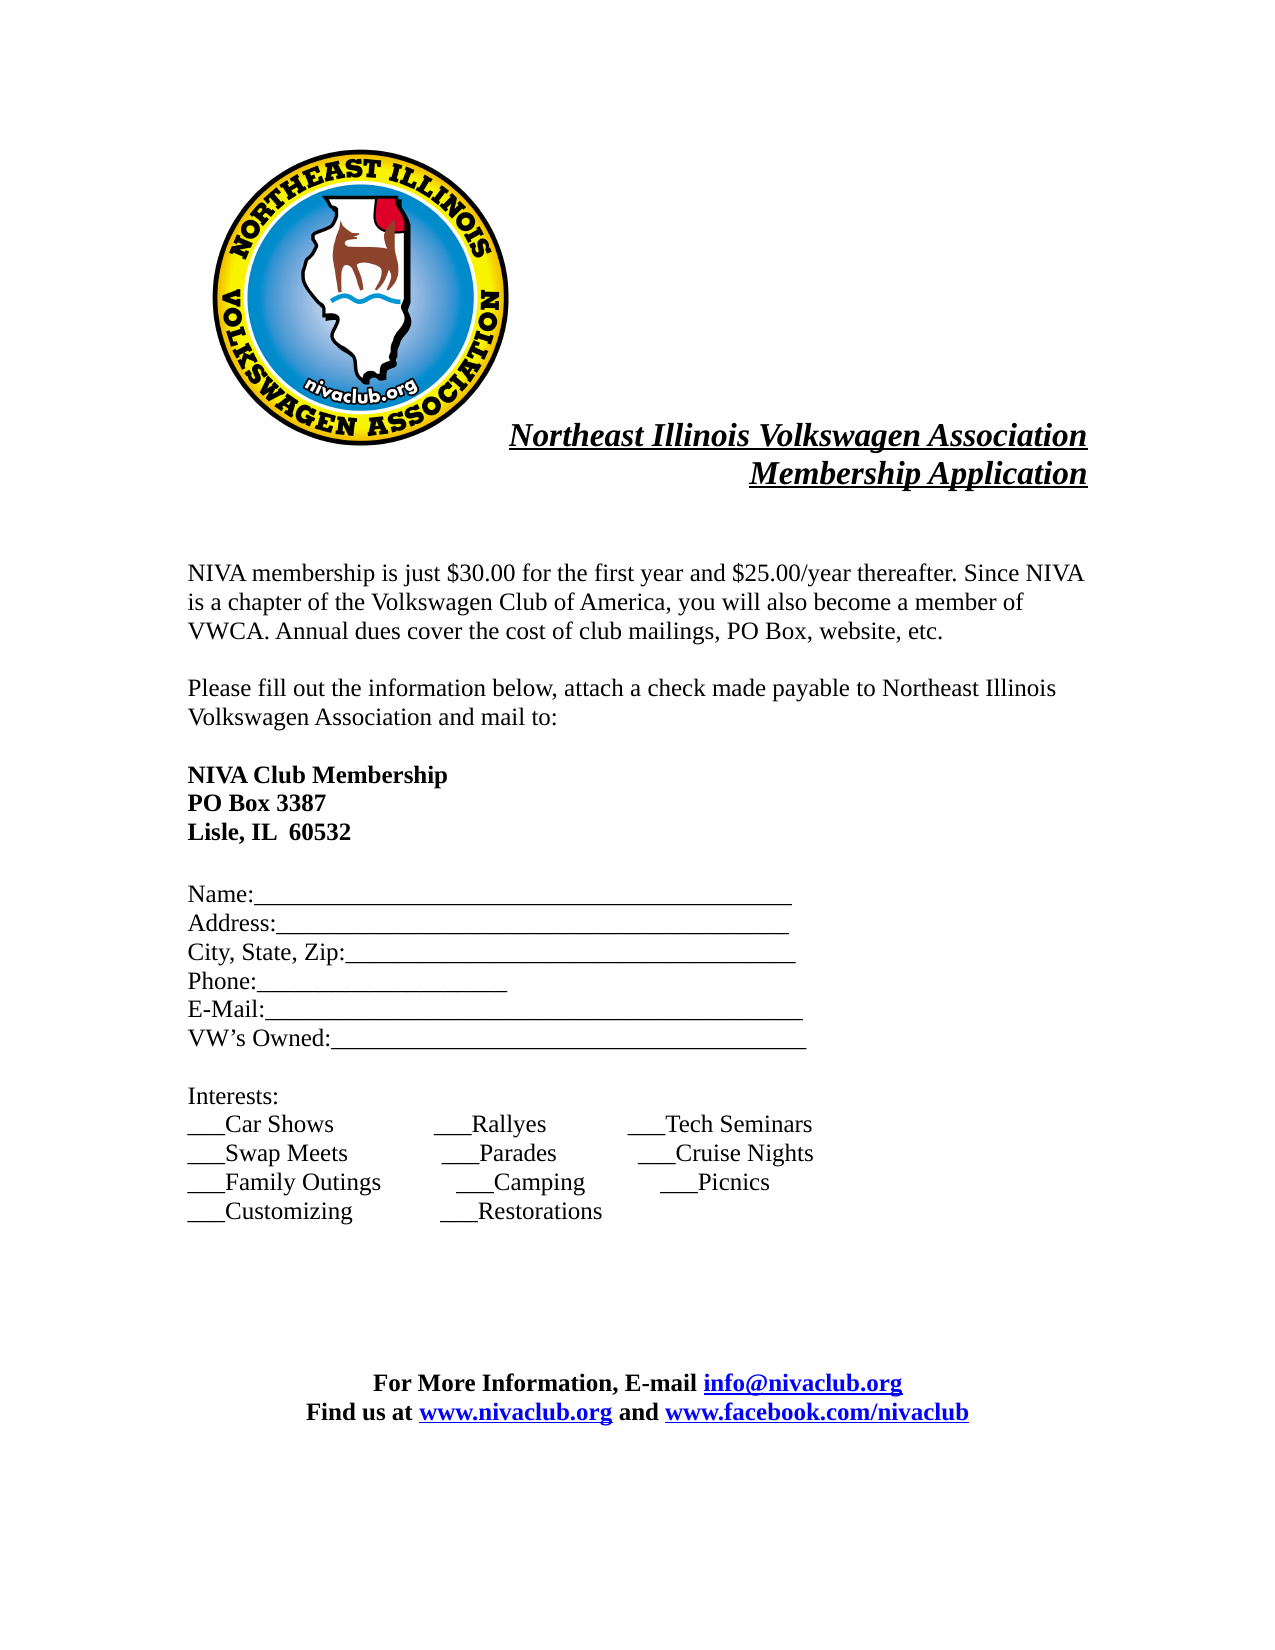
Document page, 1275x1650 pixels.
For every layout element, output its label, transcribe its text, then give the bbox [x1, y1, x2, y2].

text ___Family Outings ___Camping ___Picnics [187, 1167, 1087, 1196]
text NIVA Club Membership [187, 760, 1087, 788]
text Please fill out the information below, attach a check made payable to Northeast Illinois Volkswagen Association and mail to: [187, 673, 1087, 731]
text VW’s Owned:______________________________________ [187, 1023, 1087, 1052]
text For More Information, E-mail info@nivaclub.org [187, 1368, 1087, 1397]
text City, State, Zip:____________________________________ [187, 937, 1087, 966]
text Name:___________________________________________ [187, 879, 1087, 908]
picture [212, 149, 509, 446]
text ___Swap Meets ___Parades ___Cruise Nights [187, 1138, 1087, 1167]
text ___Customizing ___Restorations [187, 1196, 1087, 1224]
text Find us at www.nivaclub.org and www.facebook.com/nivaclub [187, 1397, 1087, 1426]
text Interests: [187, 1081, 1087, 1109]
text E-Mail:___________________________________________ [187, 994, 1087, 1023]
text NIVA membership is just $30.00 for the first year and $25.00/year thereafter. Since NIVA is a chapter of the Volkswagen Club of America, you will also become a member of VWCA. Annual dues cover the cost of club mailings, PO Box, website, etc. [187, 558, 1087, 645]
text Lisle, IL 60532 [187, 817, 1087, 846]
text Phone:____________________ [187, 966, 1087, 994]
text Address:_________________________________________ [187, 908, 1087, 937]
text PO Box 3387 [187, 788, 1087, 817]
text ___Car Shows ___Rallyes ___Tech Seminars [187, 1109, 1087, 1138]
